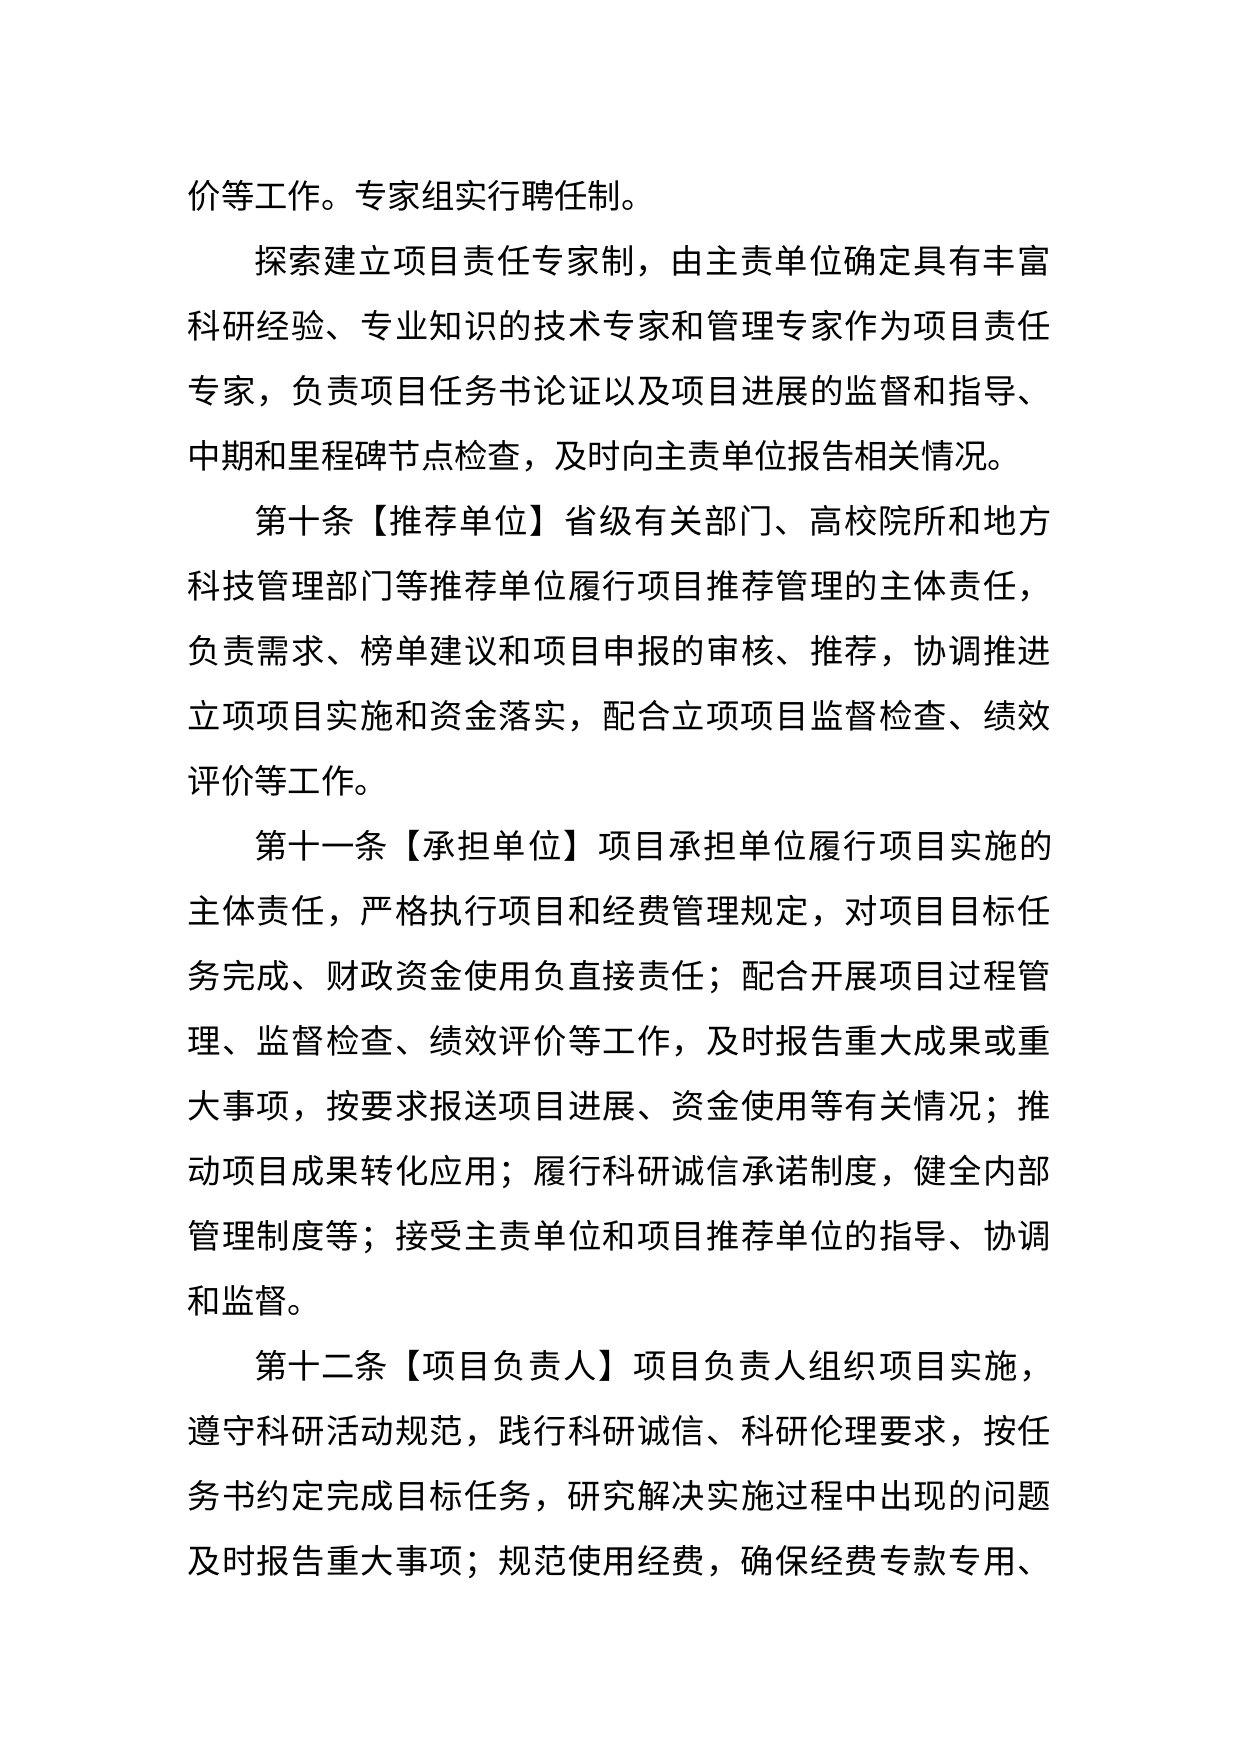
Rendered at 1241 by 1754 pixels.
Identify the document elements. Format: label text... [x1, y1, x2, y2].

text 探索建立项目责任专家制，由主责单位确定具有丰富科研经验、专业知识的技术专家和管理专家作为项目责任专家，负责项目任务书论证以及项目进展的监督和指导、中期和里程碑节点检查，及时向主责单位报告相关情况。 [187, 227, 1053, 487]
list 【推荐单位】省级有关部门、高校院所和地方科技管理部门等推荐单位履行项目推荐管理的主体责任，负责需求、榜单建议和项目申报的审核、推荐，协调推进立项项目实施和资金落实，配合立项项目监督检查、绩效评价等工作。 [187, 487, 1053, 812]
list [187, 162, 1053, 227]
list 【承担单位】项目承担单位履行项目实施的主体责任，严格执行项目和经费管理规定，对项目目标任务完成、财政资金使用负直接责任；配合开展项目过程管理、监督检查、绩效评价等工作，及时报告重大成果或重大事项，按要求报送项目进展、资金使用等有关情况；推动项目成果转化应用；履行科研诚信承诺制度，健全内部管理制度等；接受主责单位和项目推荐单位的指导、协调和监督。 [187, 812, 1053, 1332]
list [187, 1332, 1053, 1592]
